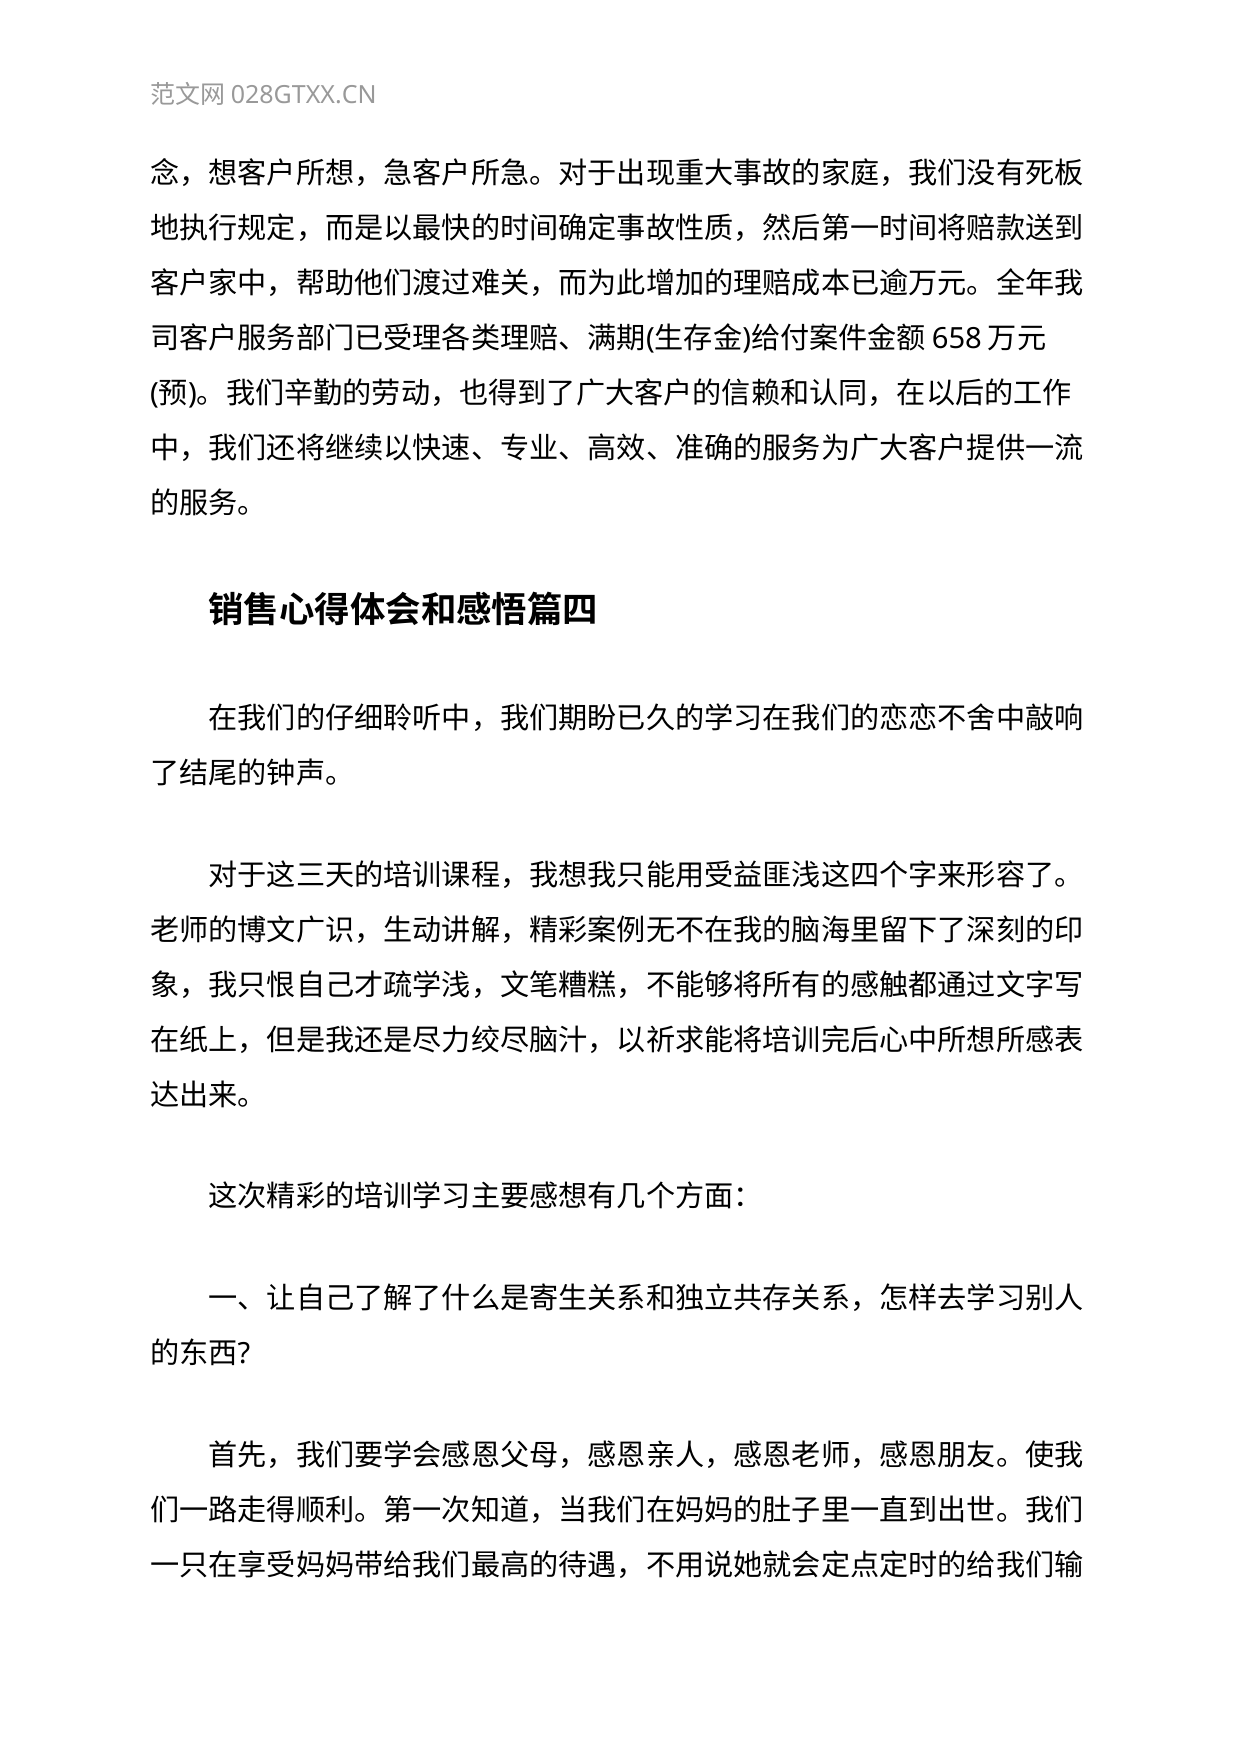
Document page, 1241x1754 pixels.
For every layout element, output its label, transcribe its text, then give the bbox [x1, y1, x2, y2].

text 销售心得体会和感悟篇四 [150, 581, 1090, 633]
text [150, 150, 1090, 522]
text 在我们的仔细聆听中，我们期盼已久的学习在我们的恋恋不舍中敲响了结尾的钟声。 [150, 695, 1090, 792]
text 这次精彩的培训学习主要感想有几个方面： [150, 1173, 1090, 1215]
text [150, 1431, 1090, 1583]
text 一、让自己了解了什么是寄生关系和独立共存关系，怎样去学习别人的东西? [150, 1274, 1090, 1372]
text 对于这三天的培训课程，我想我只能用受益匪浅这四个字来形容了。老师的博文广识，生动讲解，精彩案例无不在我的脑海里留下了深刻的印象，我只恨自己才疏学浅，文笔糟糕，不能够将所有的感触都通过文字写在纸上，但是我还是尽力绞尽脑汁，以祈求能将培训完后心中所想所感表达出来。 [150, 851, 1090, 1113]
